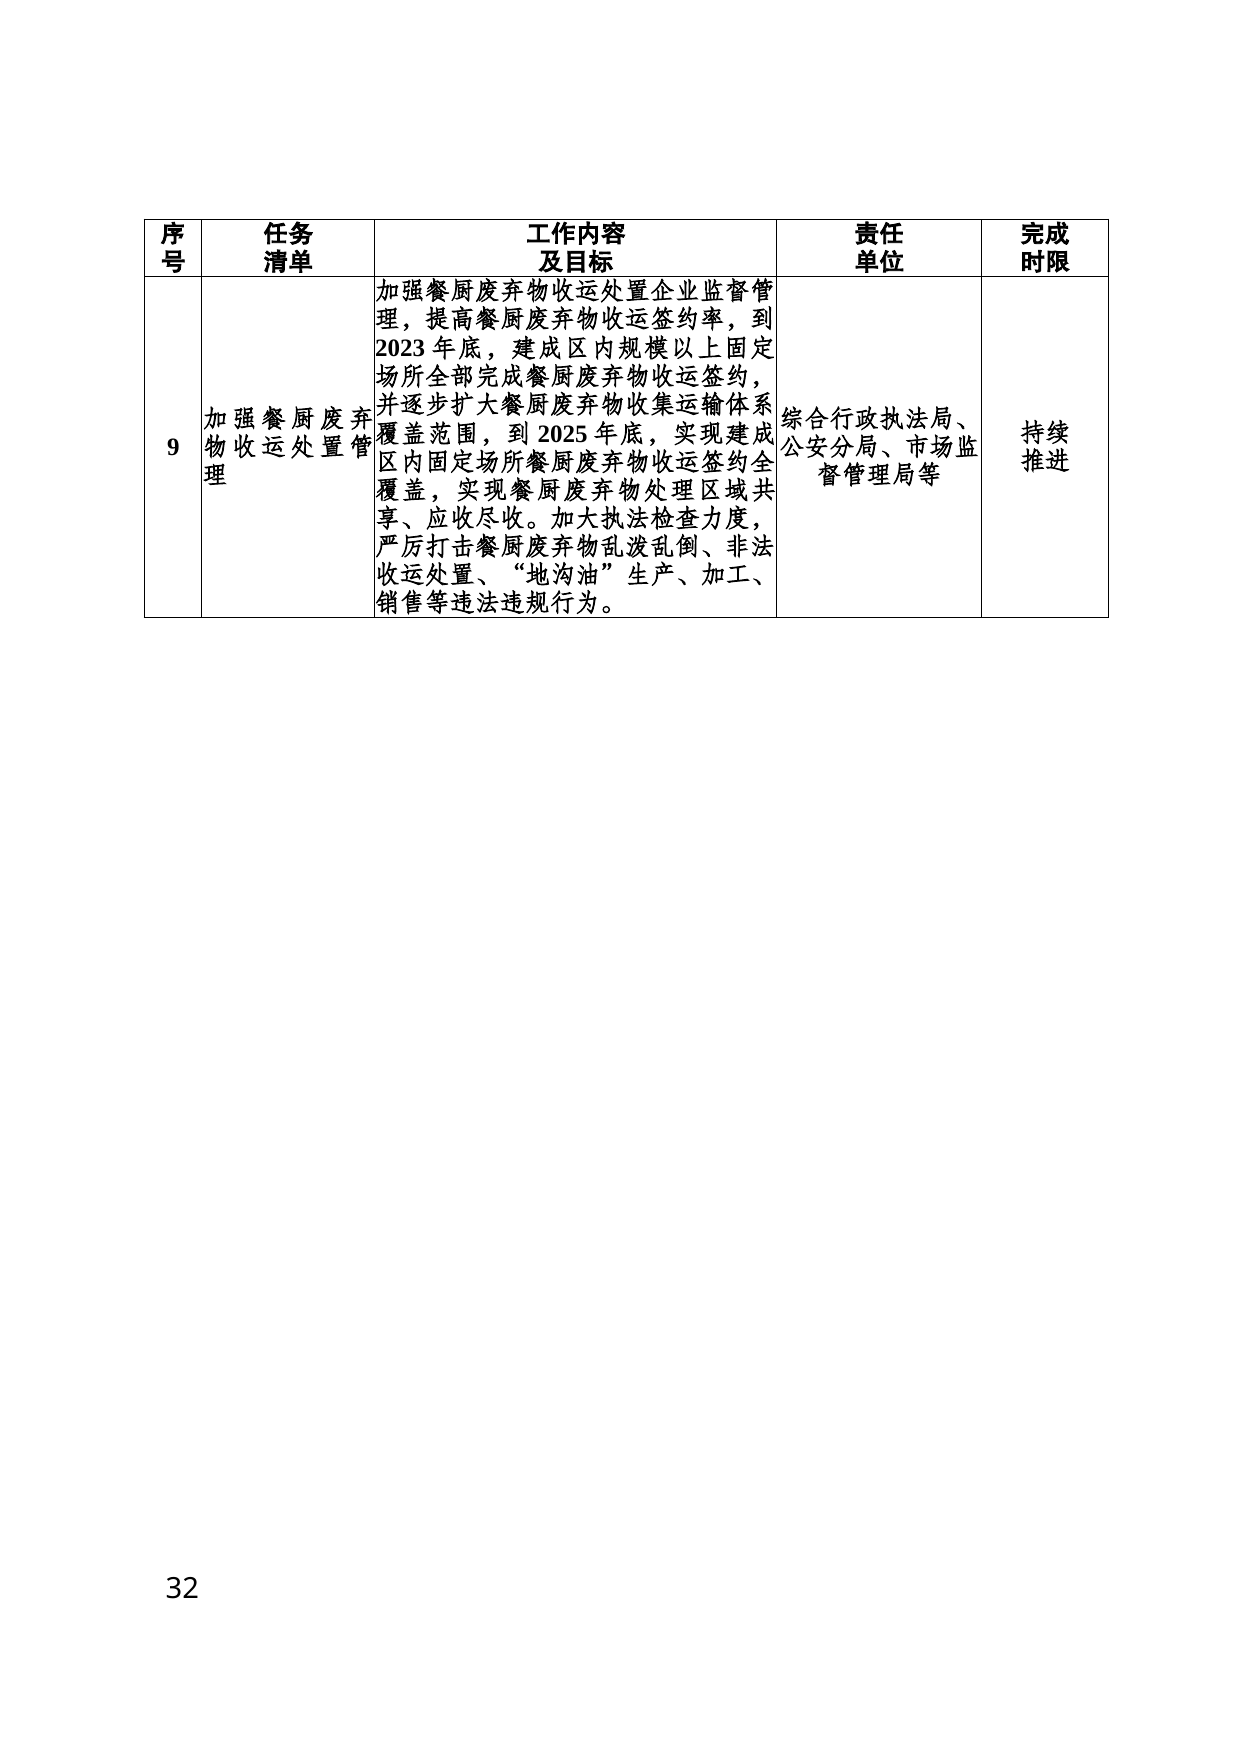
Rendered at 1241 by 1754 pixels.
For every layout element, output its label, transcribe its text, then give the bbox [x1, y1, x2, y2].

table_header 序 号 [145, 220, 201, 276]
table_header 完成 时限 [982, 220, 1108, 276]
table_header 责任 单位 [777, 220, 981, 276]
table_cell 综合行政执法局、公安分局、市场监督管理局等 [777, 277, 981, 617]
table_cell 加强餐厨废弃物收运处置企业监督管理，提高餐厨废弃物收运签约率，到2023年底，建成区内规模以上固定场所全部完成餐厨废弃物收运签约，并逐步扩大餐厨废弃物收集运输体系覆盖范围，到2025年底，实现建成区内固定场所餐厨废弃物收运签约全覆盖，实现餐厨废弃物处理区域共享、应收尽收。加大执法检查力度，严厉打击餐厨废弃物乱泼乱倒、非法收运处置、“地沟油”生产、加工、销售等违法违规行为。 [375, 277, 776, 617]
table_cell 持续 推进 [982, 277, 1108, 617]
table_cell 加强餐厨废弃物收运处置管理 [202, 277, 374, 617]
table_cell 9 [145, 277, 201, 617]
table_header 任务 清单 [202, 220, 374, 276]
table_header 工作内容 及目标 [375, 220, 776, 276]
